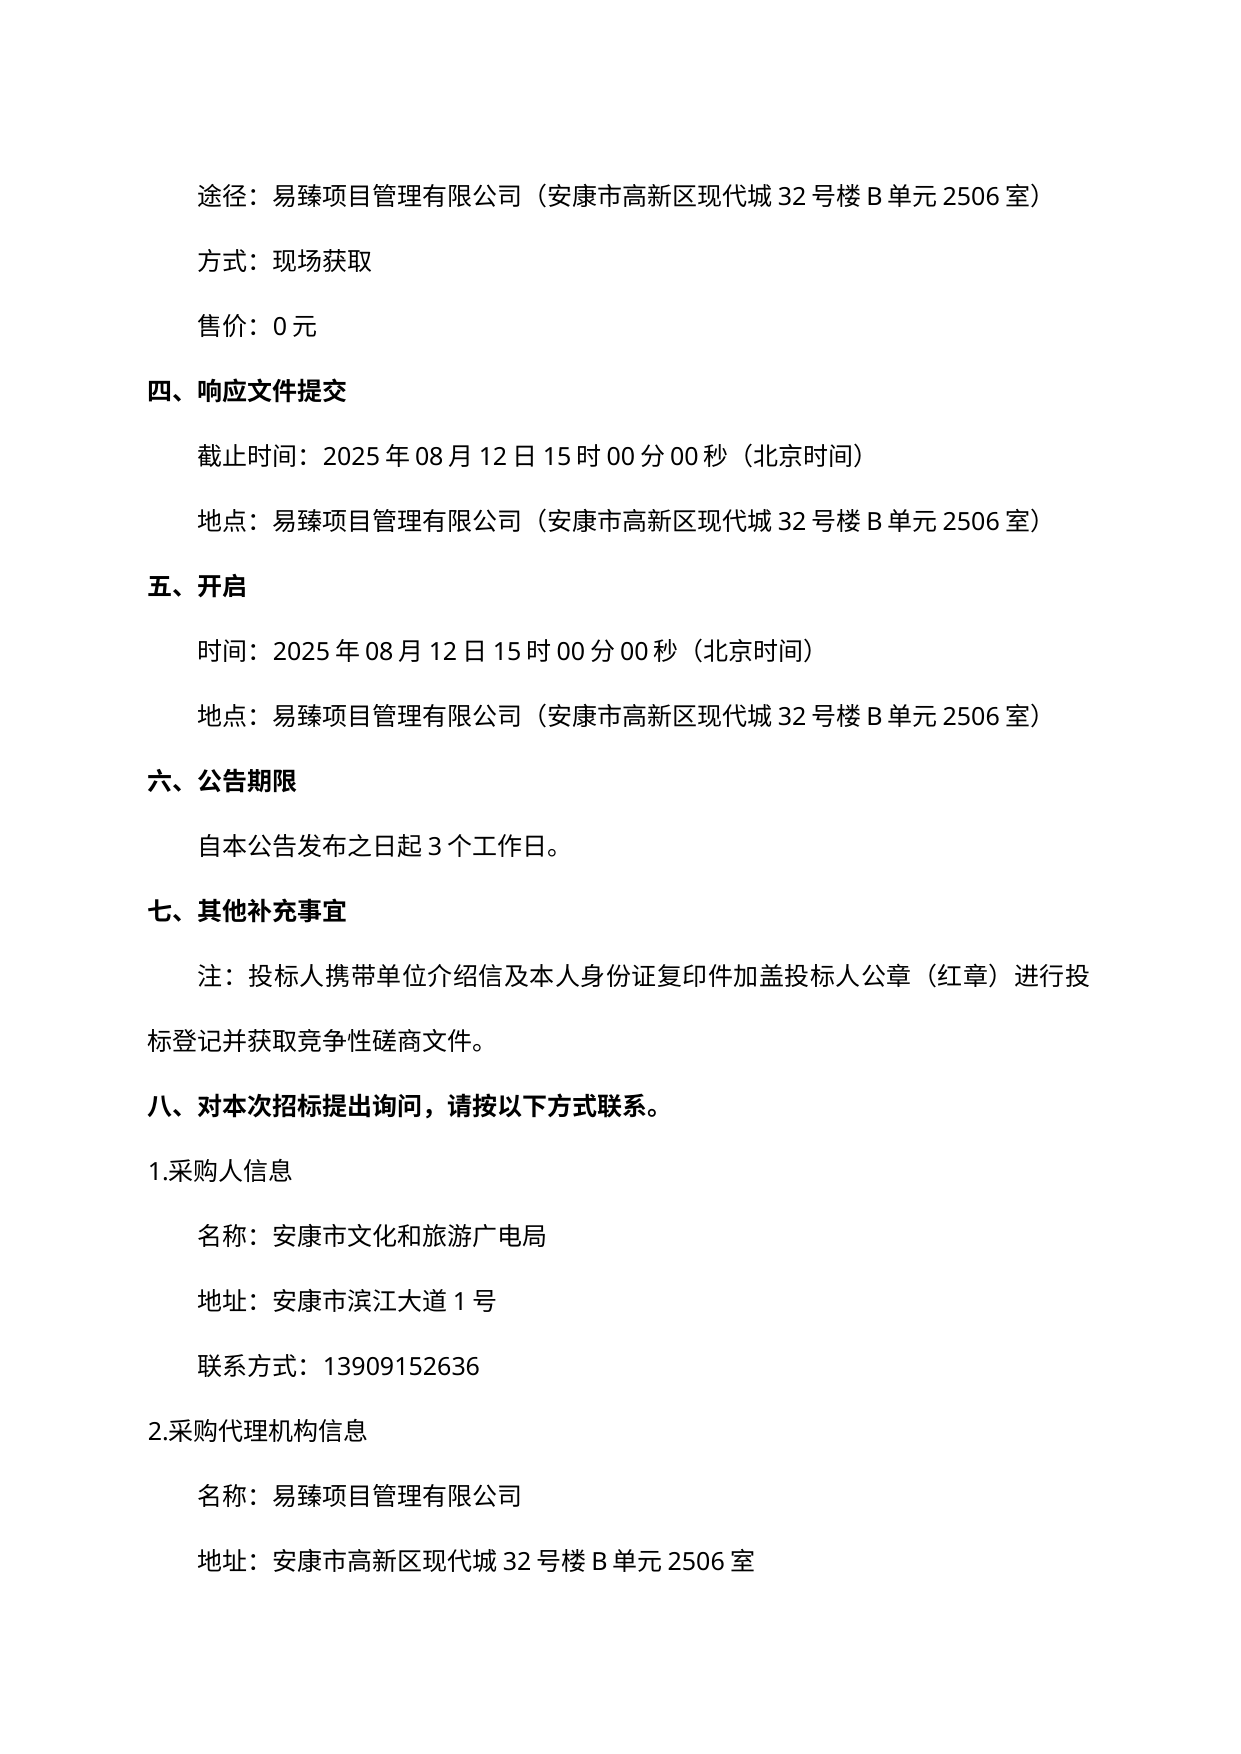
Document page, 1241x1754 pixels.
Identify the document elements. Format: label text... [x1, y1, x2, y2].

text 途径：易臻项目管理有限公司（安康市高新区现代城32号楼B单元2506室） [148, 162, 1093, 227]
subtitle 七、其他补充事宜 [148, 877, 1093, 942]
text 地点：易臻项目管理有限公司（安康市高新区现代城32号楼B单元2506室） [148, 487, 1093, 552]
text 名称：易臻项目管理有限公司 [148, 1462, 1093, 1527]
text 注：投标人携带单位介绍信及本人身份证复印件加盖投标人公章（红章）进行投标登记并获取竞争性磋商文件。 [148, 942, 1093, 1072]
text 地址：安康市滨江大道1号 [148, 1267, 1093, 1332]
text 联系方式：13909152636 [148, 1332, 1093, 1397]
subtitle 四、响应文件提交 [148, 357, 1093, 422]
subtitle 五、开启 [148, 552, 1093, 617]
text 名称：安康市文化和旅游广电局 [148, 1202, 1093, 1267]
subtitle 八、对本次招标提出询问，请按以下方式联系。 [148, 1072, 1093, 1137]
subtitle 六、公告期限 [148, 747, 1093, 812]
text 方式：现场获取 [148, 227, 1093, 292]
text 自本公告发布之日起3个工作日。 [148, 812, 1093, 877]
text 地点：易臻项目管理有限公司（安康市高新区现代城32号楼B单元2506室） [148, 682, 1093, 747]
subtitle 2.采购代理机构信息 [148, 1397, 1093, 1462]
text 时间：2025年08月12日 15时00分00秒（北京时间） [148, 617, 1093, 682]
text 截止时间：2025年08月12日 15时00分00秒（北京时间） [148, 422, 1093, 487]
subtitle 1.采购人信息 [148, 1137, 1093, 1202]
text 售价：0元 [148, 292, 1093, 357]
text 地址：安康市高新区现代城32号楼B单元2506室 [148, 1527, 1093, 1592]
